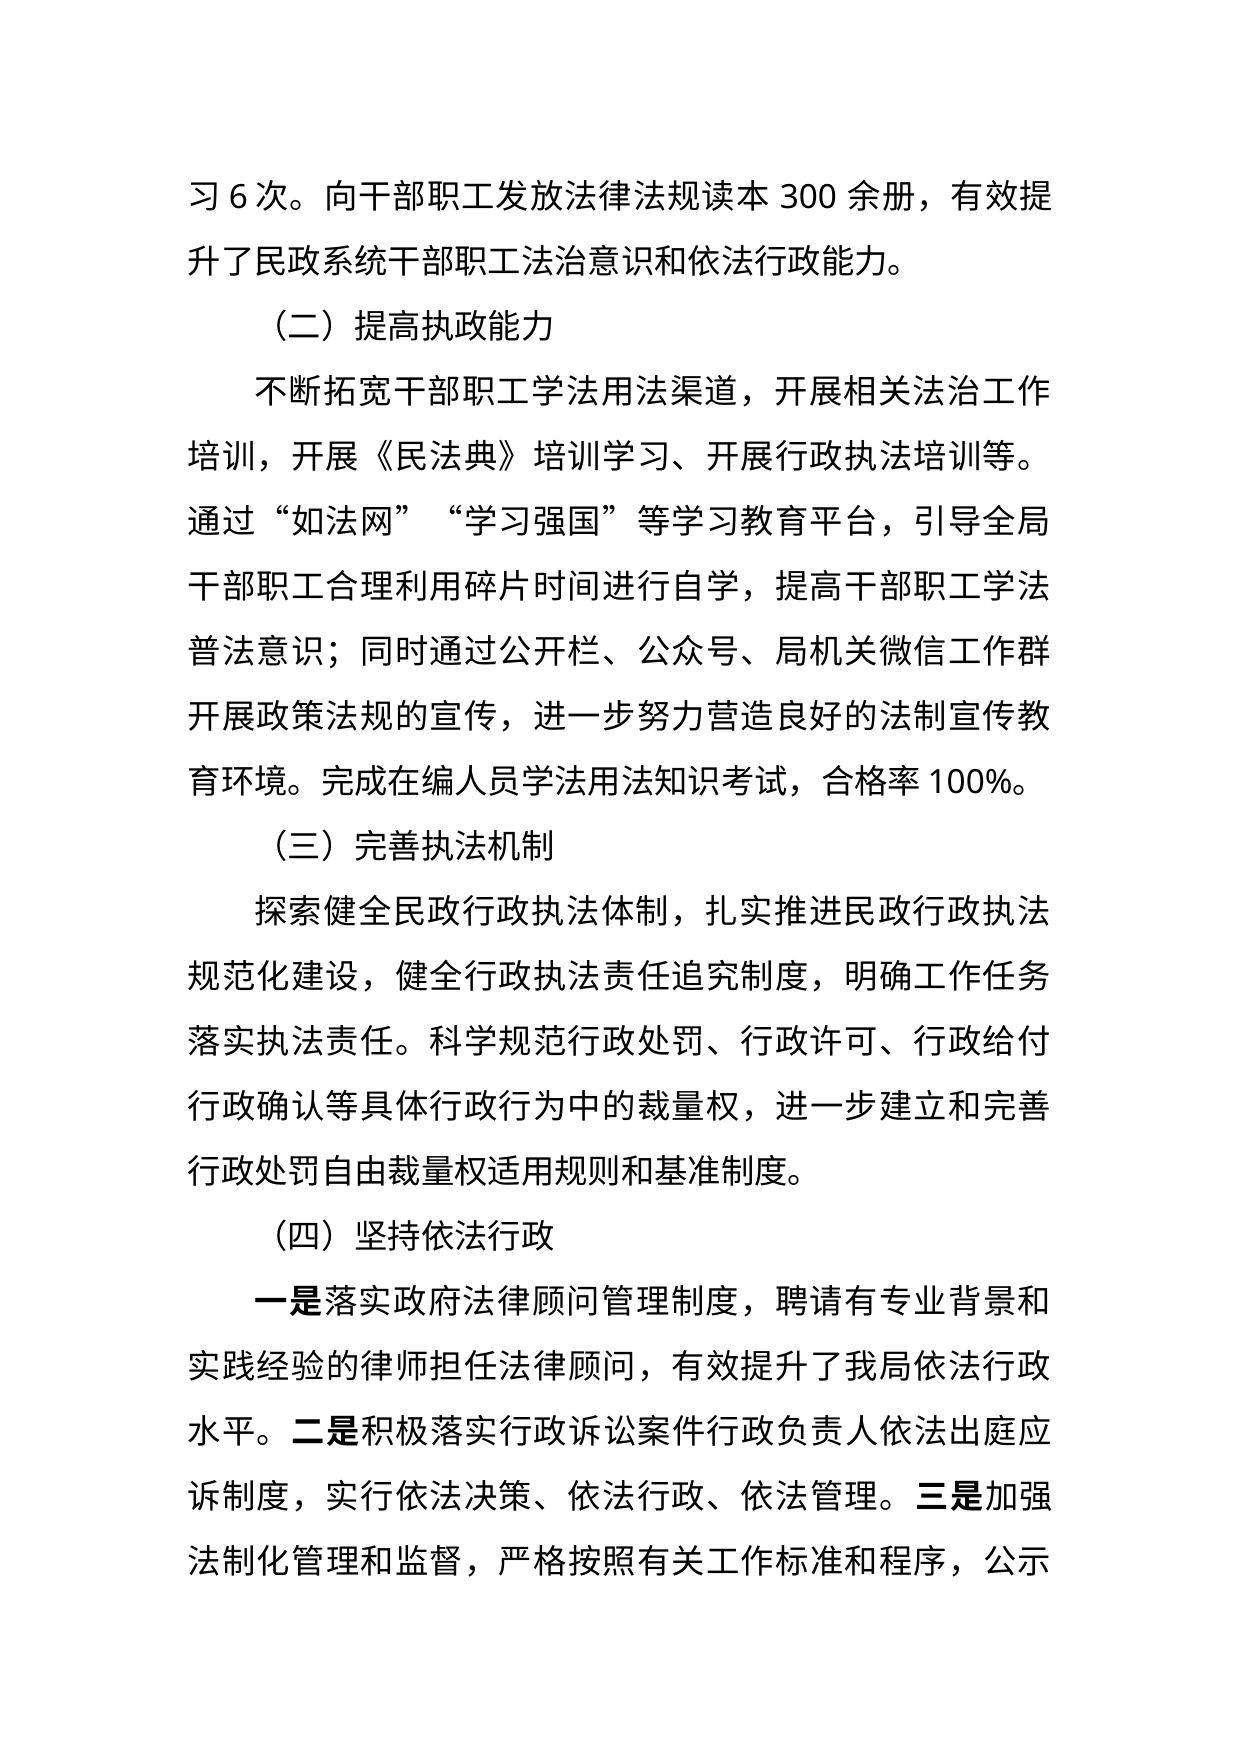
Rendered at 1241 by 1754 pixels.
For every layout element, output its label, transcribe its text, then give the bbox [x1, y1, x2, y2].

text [187, 1267, 1053, 1592]
text （二）提高执政能力 [187, 292, 1053, 357]
text 不断拓宽干部职工学法用法渠道，开展相关法治工作培训，开展《民法典》培训学习、开展行政执法培训等。通过“如法网”“学习强国”等学习教育平台，引导全局干部职工合理利用碎片时间进行自学，提高干部职工学法普法意识；同时通过公开栏、公众号、局机关微信工作群开展政策法规的宣传，进一步努力营造良好的法制宣传教育环境。完成在编人员学法用法知识考试，合格率100%。 [187, 357, 1053, 812]
text （四）坚持依法行政 [187, 1202, 1053, 1267]
text （三）完善执法机制 [187, 812, 1053, 877]
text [187, 162, 1053, 292]
text 探索健全民政行政执法体制，扎实推进民政行政执法规范化建设，健全行政执法责任追究制度，明确工作任务，落实执法责任。科学规范行政处罚、行政许可、行政给付、行政确认等具体行政行为中的裁量权，进一步建立和完善行政处罚自由裁量权适用规则和基准制度。 [187, 877, 1053, 1202]
